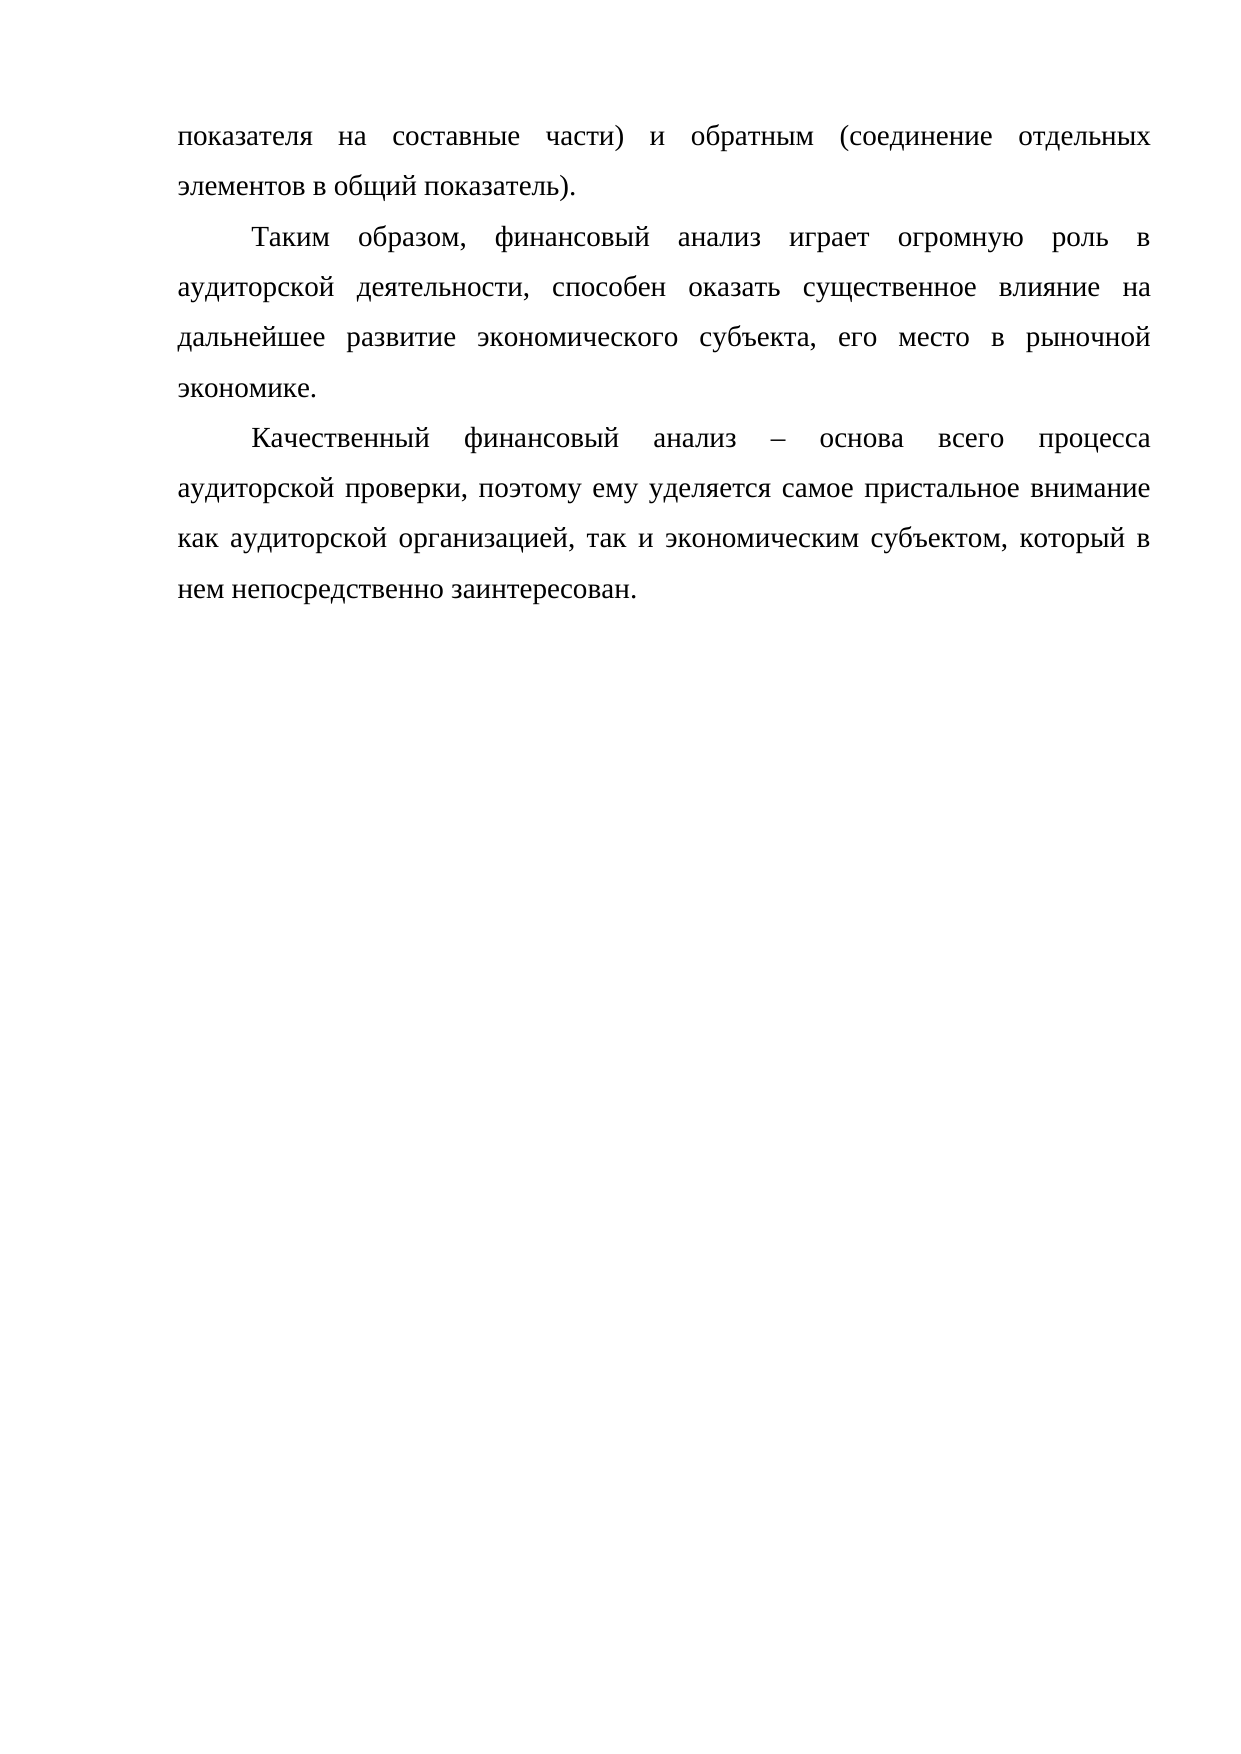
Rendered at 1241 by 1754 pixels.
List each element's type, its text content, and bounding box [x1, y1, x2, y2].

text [177, 118, 1152, 202]
text Качественный финансовый анализ – основа всего процесса аудиторской проверки, поэтому ему уделяется самое пристальное внимание как аудиторской организацией, так и экономическим субъектом, который в нем непосредственно заинтересован. [177, 420, 1152, 604]
text Таким образом, финансовый анализ играет огромную роль в аудиторской деятельности, способен оказать существенное влияние на дальнейшее развитие экономического субъекта, его место в рыночной экономике. [177, 219, 1152, 403]
